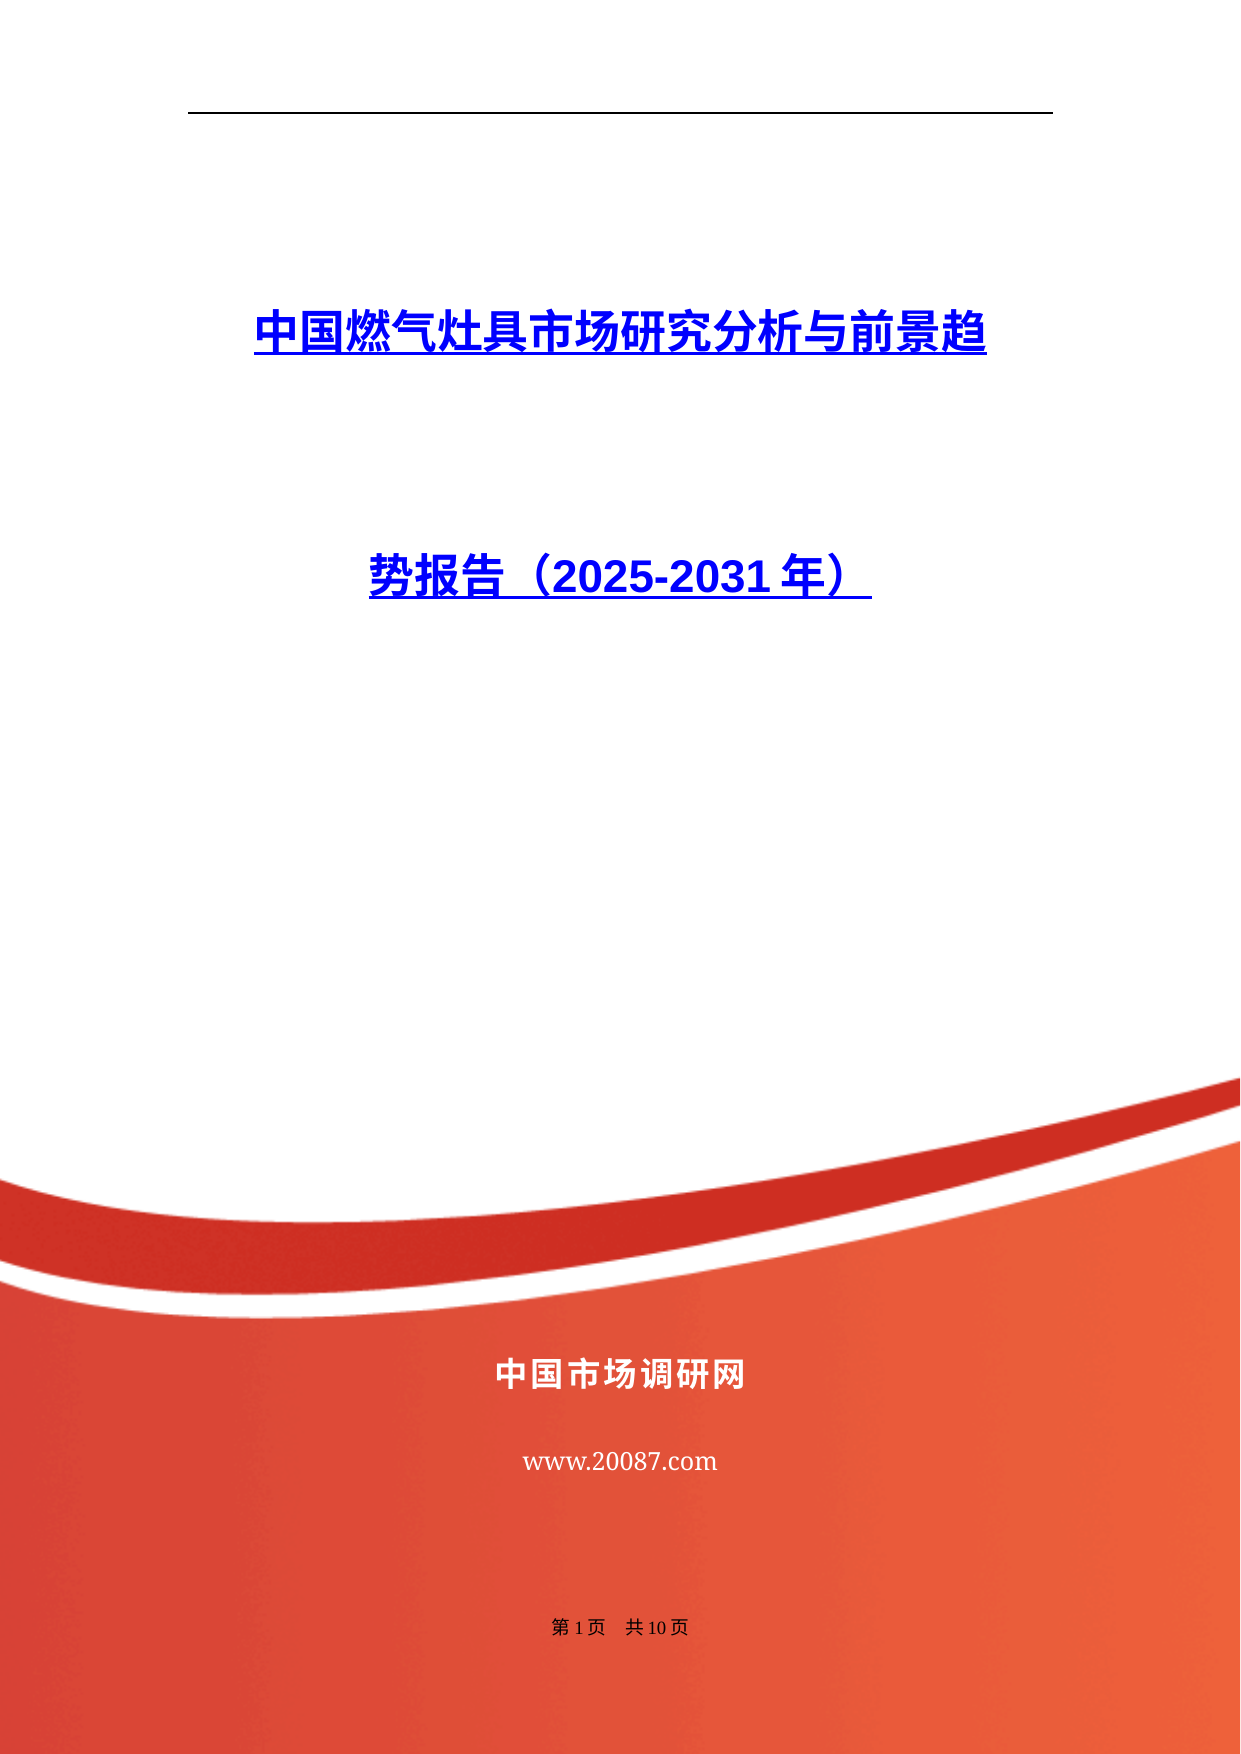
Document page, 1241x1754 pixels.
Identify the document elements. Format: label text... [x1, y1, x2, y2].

table_header 中国燃气灶具市场研究分析与前景趋势报告（2025-2031年） [188, 207, 1053, 773]
subtitle 中国市场调研网 [187, 1339, 1053, 1404]
picture [0, 1006, 1241, 1754]
text www.20087.com [187, 1428, 1053, 1493]
